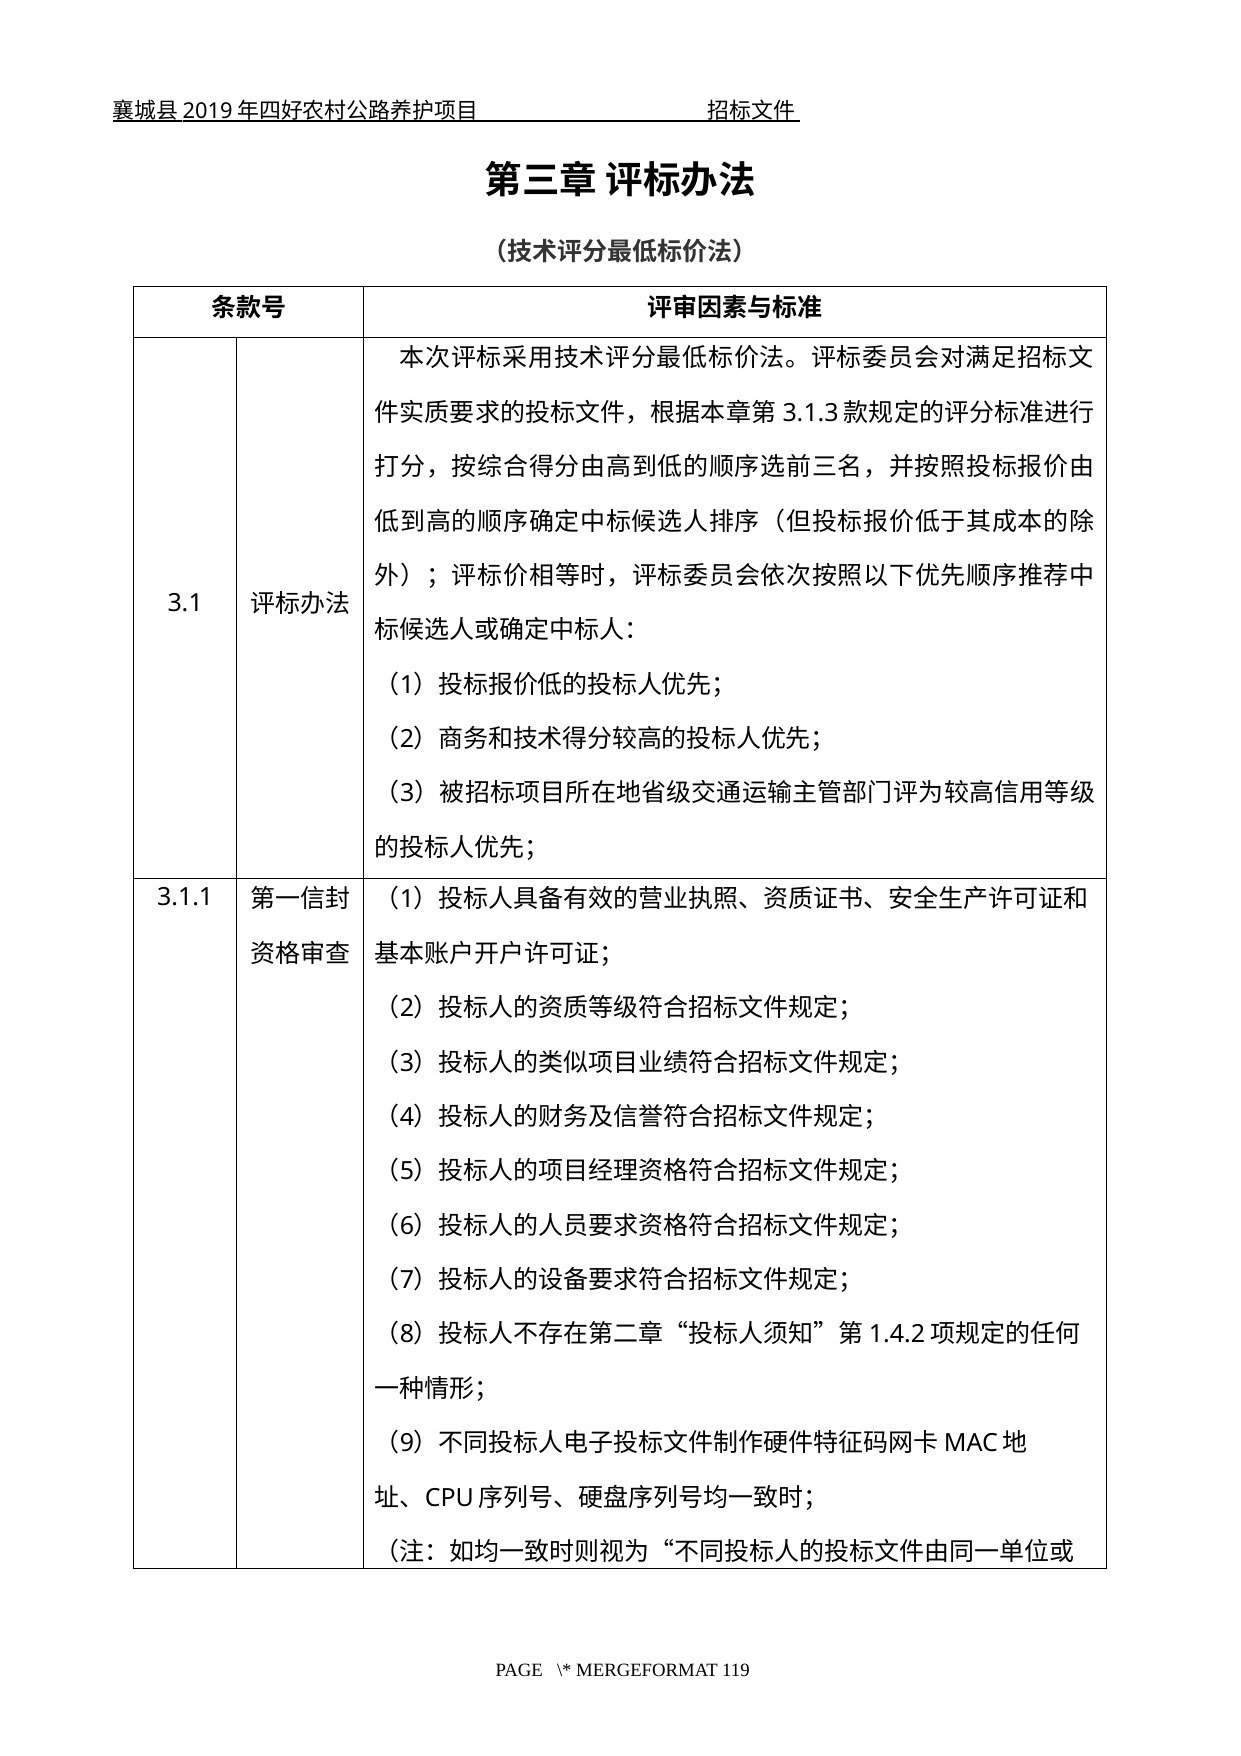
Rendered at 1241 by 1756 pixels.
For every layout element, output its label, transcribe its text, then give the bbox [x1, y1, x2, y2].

text 第三章 评标办法 [112, 150, 1128, 204]
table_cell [364, 879, 1106, 1568]
table_cell 本次评标采用技术评分最低标价法。评标委员会对满足招标文件实质要求的投标文件，根据本章第3.1.3款规定的评分标准进行打分，按综合得分由高到低的顺序选前三名，并按照投标报价由低到高的顺序确定中标候选人排序（但投标报价低于其成本的除外）；评标价相等时，评标委员会依次按照以下优先顺序推荐中标候选人或确定中标人： （1）投标报价低的投标人优先； （2）商务和技术得分较高的投标人优先； （3）被招标项目所在地省级交通运输主管部门评为较高信用等级的投标人优先； [364, 338, 1106, 878]
table_cell 第一信封 资格审查 [237, 879, 363, 1568]
table_header 条款号 [134, 287, 363, 337]
text （技术评分最低标价法） [112, 231, 1128, 268]
table_cell 评标办法 [237, 338, 363, 878]
table_header 评审因素与标准 [364, 287, 1106, 337]
table_cell 3.1 [134, 338, 236, 878]
table_cell 3.1.1 [134, 879, 236, 1568]
